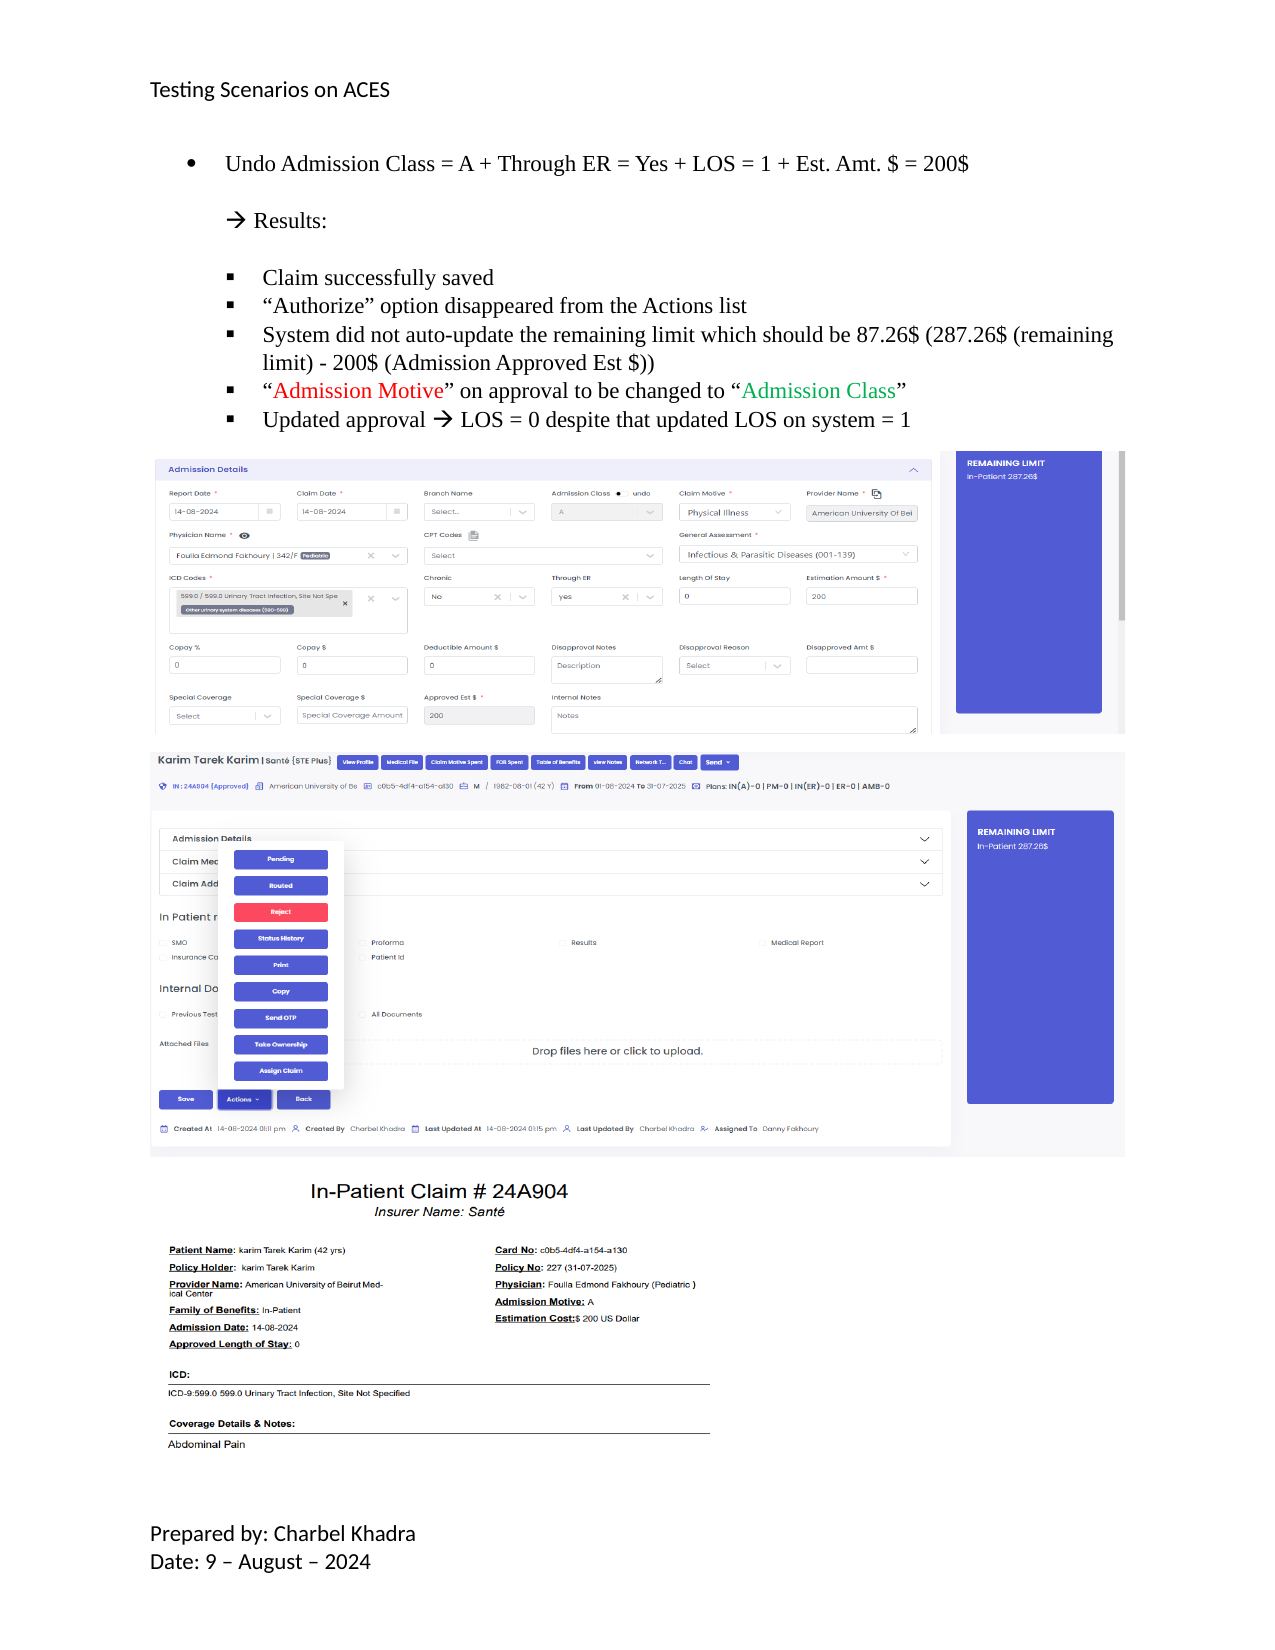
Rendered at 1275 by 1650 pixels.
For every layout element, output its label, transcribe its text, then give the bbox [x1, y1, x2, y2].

list “Authorize” option disappeared from the Actions list [225, 292, 1125, 318]
list Undo Admission Class = A + Through ER = Yes + LOS = 1 + Est. Amt. $ = 200$ [187, 150, 1125, 176]
list Results: [225, 207, 1125, 233]
picture [150, 451, 1125, 734]
list Claim successfully saved [225, 264, 1125, 290]
list System did not auto-update the remaining limit which should be 87.26$ (287.26$ (remaining limit) - 200$ (Admission Approved Est $)) [225, 321, 1125, 375]
list Updated approval LOS = 0 despite that updated LOS on system = 1 [225, 406, 1125, 432]
picture [150, 752, 1125, 1157]
picture [150, 1175, 721, 1457]
list “Admission Motive” on approval to be changed to “Admission Class” [225, 377, 1125, 404]
